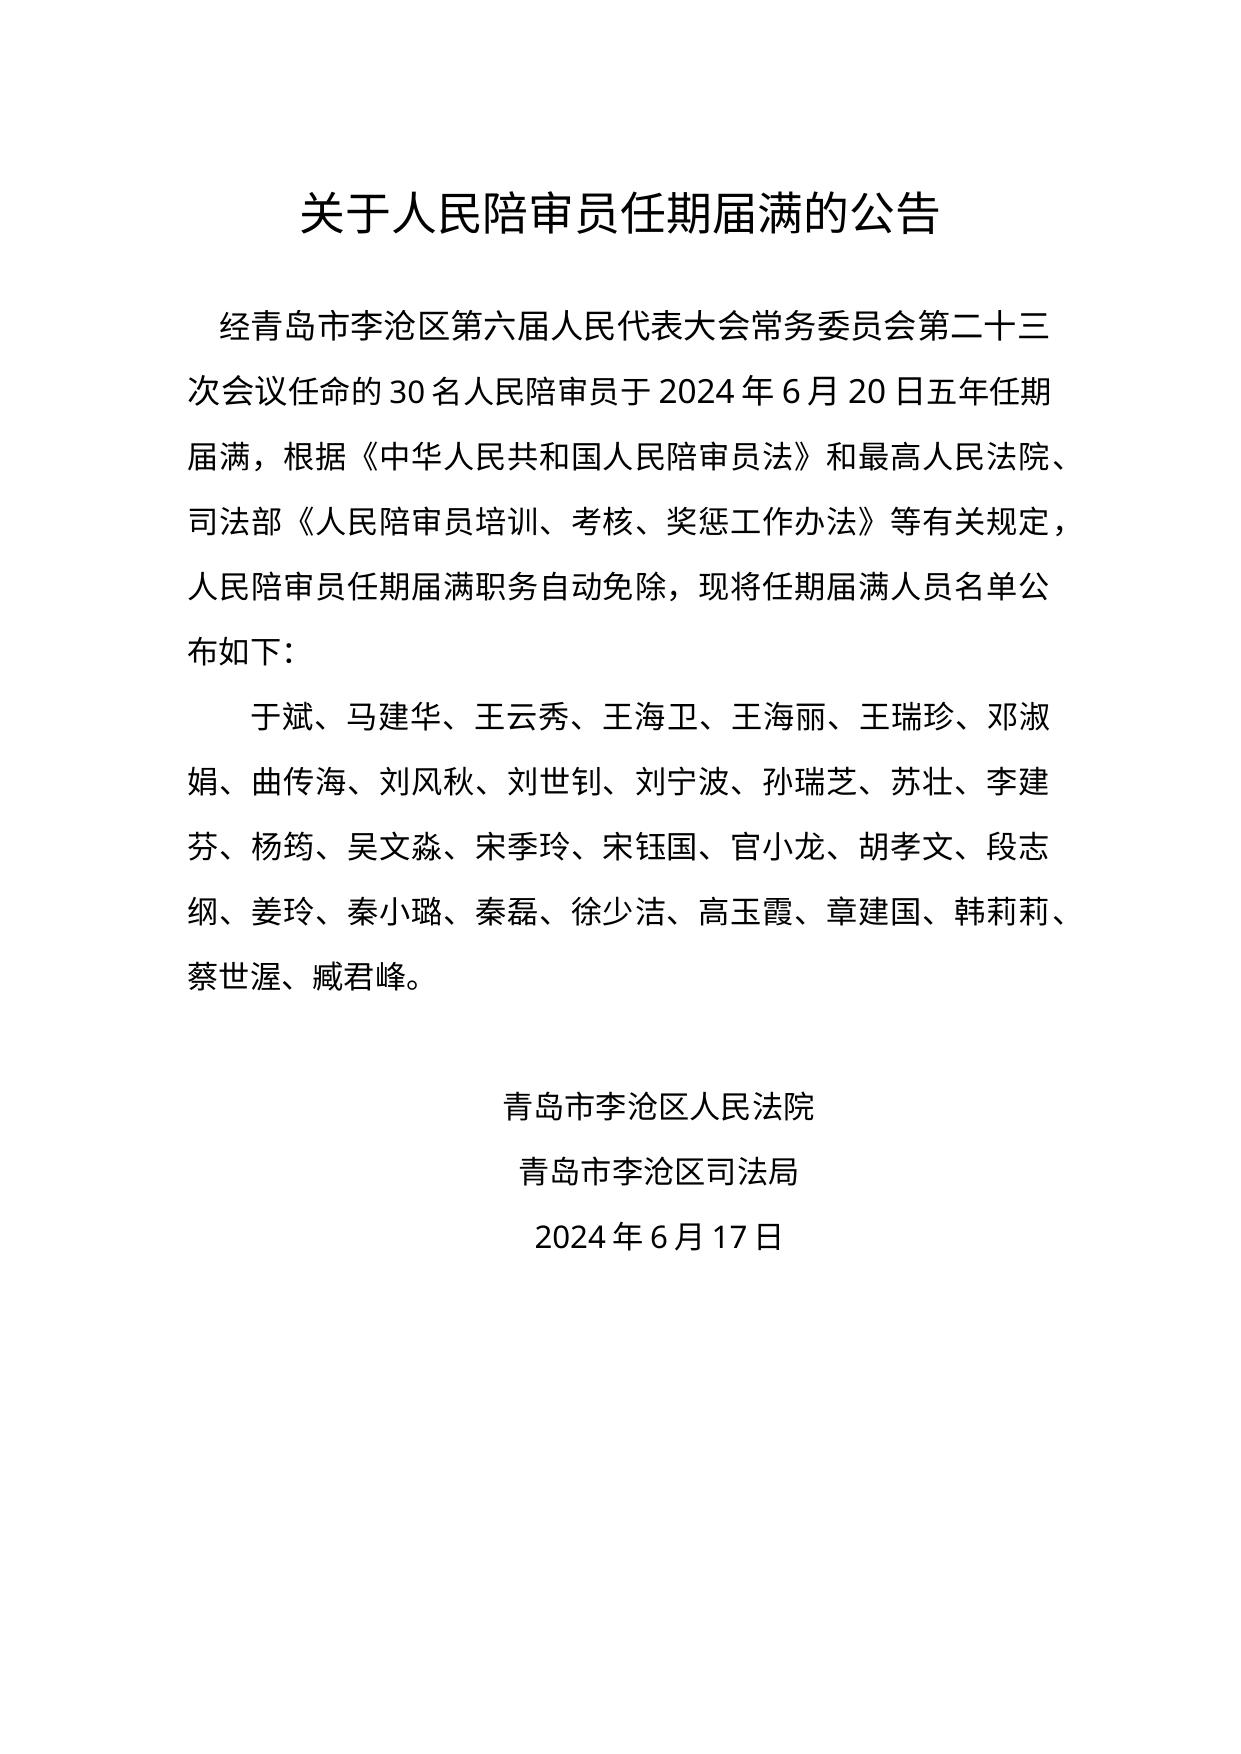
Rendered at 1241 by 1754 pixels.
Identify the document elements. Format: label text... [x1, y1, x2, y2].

text 关于人民陪审员任期届满的公告 [187, 162, 1053, 259]
text 青岛市李沧区人民法院 [187, 1072, 1053, 1137]
text 经青岛市李沧区第六届人民代表大会常务委员会第二十三次会议任命的30名人民陪审员于2024年6月20日五年任期届满，根据《中华人民共和国人民陪审员法》和最高人民法院、司法部《人民陪审员培训、考核、奖惩工作办法》等有关规定，人民陪审员任期届满职务自动免除，现将任期届满人员名单公布如下： [187, 292, 1053, 682]
text 于斌、马建华、王云秀、王海卫、王海丽、王瑞珍、邓淑娟、曲传海、刘风秋、刘世钊、刘宁波、孙瑞芝、苏壮、李建芬、杨筠、吴文淼、宋季玲、宋钰国、官小龙、胡孝文、段志纲、姜玲、秦小璐、秦磊、徐少洁、高玉霞、章建国、韩莉莉、蔡世渥、臧君峰。 [187, 682, 1053, 1007]
text 青岛市李沧区司法局 [187, 1137, 1053, 1202]
text 2024年6月17日 [187, 1202, 1053, 1267]
